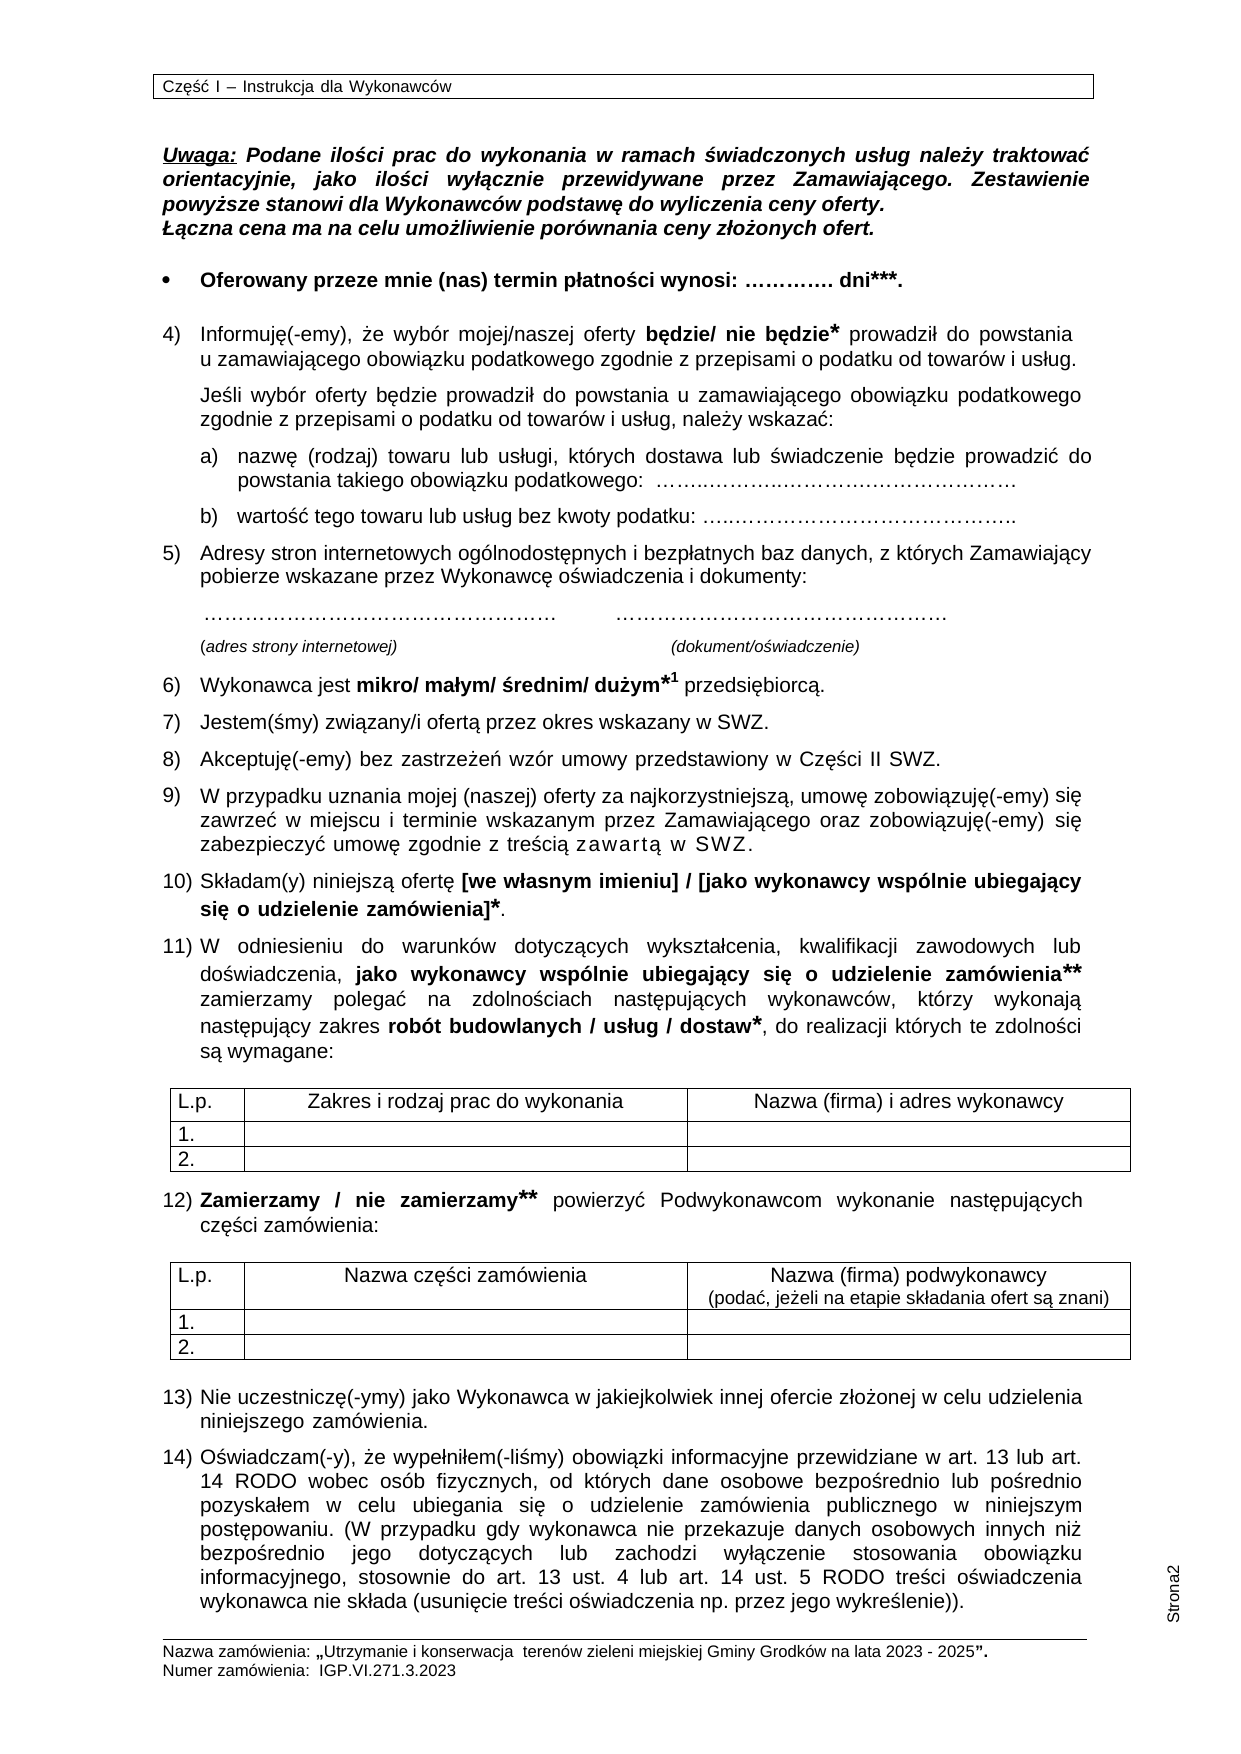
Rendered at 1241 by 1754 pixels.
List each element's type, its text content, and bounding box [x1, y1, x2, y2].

list Składam(y) niniejszą ofertę [we własnym imieniu] / [jako wykonawcy wspólnie ubiegający się o udzielenie zamówienia]*. [162, 868, 1082, 921]
table_cell [245, 1122, 687, 1146]
table_cell [245, 1335, 687, 1358]
table_header Nazwa (firma) podwykonawcy (podać, jeżeli na etapie składania ofert są znani) [688, 1263, 1130, 1308]
list Wykonawca jest mikro/ małym/ średnim/ dużym*1 przedsiębiorcą. [162, 669, 1082, 698]
table_cell [688, 1335, 1130, 1358]
list W odniesieniu do warunków dotyczących wykształcenia, kwalifikacji zawodowych lub doświadczenia, jako wykonawcy wspólnie ubiegający się o udzielenie zamówienia** zamierzamy polegać na zdolnościach następujących wykonawców, którzy wykonają następujący zakres robót budowlanych / usług / dostaw*, do realizacji których te zdolności są wymagane: [162, 934, 1082, 1063]
table_header Nazwa części zamówienia [245, 1263, 687, 1308]
list Uwaga: Podane ilości prac do wykonania w ramach świadczonych usług należy traktować orientacyjnie, jako ilości wyłącznie przewidywane przez Zamawiającego. Zestawienie powyższe stanowi dla Wykonawców podstawę do wyliczenia ceny oferty. [162, 142, 1093, 216]
text …………………………………………… ………………………………………… [162, 601, 1082, 625]
text (adres strony internetowej) (dokument/oświadczenie) [200, 637, 1082, 656]
table_cell [688, 1147, 1130, 1171]
table_cell 2. [171, 1335, 244, 1358]
list Łączna cena ma na celu umożliwienie porównania ceny złożonych ofert. [162, 216, 1093, 240]
table_cell 1. [171, 1310, 244, 1333]
table_header Zakres i rodzaj prac do wykonania [245, 1089, 687, 1121]
table_cell 2. [171, 1147, 244, 1171]
table_header L.p. [171, 1089, 244, 1121]
list Oferowany przeze mnie (nas) termin płatności wynosi: …………. dni***. [162, 266, 1082, 292]
list Informuję(-emy), że wybór mojej/naszej oferty będzie/ nie będzie* prowadził do powstania u zamawiającego obowiązku podatkowego zgodnie z przepisami o podatku od towarów i usług. [162, 318, 1082, 371]
table_cell [688, 1310, 1130, 1333]
table_cell [688, 1122, 1130, 1146]
list Zamierzamy / nie zamierzamy** powierzyć Podwykonawcom wykonanie następujących części zamówienia: [162, 1184, 1083, 1237]
list W przypadku uznania mojej (naszej) oferty za najkorzystniejszą, umowę zobowiązuję(-emy) się zawrzeć w miejscu i terminie wskazanym przez Zamawiającego oraz zobowiązuję(-emy) się zabezpieczyć umowę zgodnie z treścią zawartą w SWZ. [162, 783, 1082, 856]
list Nie uczestniczę(-ymy) jako Wykonawca w jakiejkolwiek innej ofercie złożonej w celu udzielenia niniejszego zamówienia. [162, 1384, 1082, 1432]
table_cell 1. [171, 1122, 244, 1146]
list Akceptuję(-emy) bez zastrzeżeń wzór umowy przedstawiony w Części II SWZ. [162, 747, 1082, 771]
list nazwę (rodzaj) towaru lub usługi, których dostawa lub świadczenie będzie prowadzić do powstania takiego obowiązku podatkowego: ……..………..………….………………… [200, 443, 1093, 491]
list Oświadczam(-y), że wypełniłem(-liśmy) obowiązki informacyjne przewidziane w art. 13 lub art. 14 RODO wobec osób fizycznych, od których dane osobowe bezpośrednio lub pośrednio pozyskałem w celu ubiegania się o udzielenie zamówienia publicznego w niniejszym postępowaniu. (W przypadku gdy wykonawca nie przekazuje danych osobowych innych niż bezpośrednio jego dotyczących lub zachodzi wyłączenie stosowania obowiązku informacyjnego, stosownie do art. 13 ust. 4 lub art. 14 ust. 5 RODO treści oświadczenia wykonawca nie składa (usunięcie treści oświadczenia np. przez jego wykreślenie)). [162, 1445, 1083, 1613]
table_header L.p. [171, 1263, 244, 1308]
list Adresy stron internetowych ogólnodostępnych i bezpłatnych baz danych, z których Zamawiający pobierze wskazane przez Wykonawcę oświadczenia i dokumenty: [162, 540, 1093, 588]
table_header Nazwa (firma) i adres wykonawcy [688, 1089, 1130, 1121]
table_cell [245, 1310, 687, 1333]
table_cell [245, 1147, 687, 1171]
text Jeśli wybór oferty będzie prowadził do powstania u zamawiającego obowiązku podatkowego zgodnie z przepisami o podatku od towarów i usług, należy wskazać: [200, 383, 1082, 431]
list wartość tego towaru lub usług bez kwoty podatku: …..………………………………….. [200, 504, 1093, 528]
list Jestem(śmy) związany/i ofertą przez okres wskazany w SWZ. [162, 710, 1082, 734]
